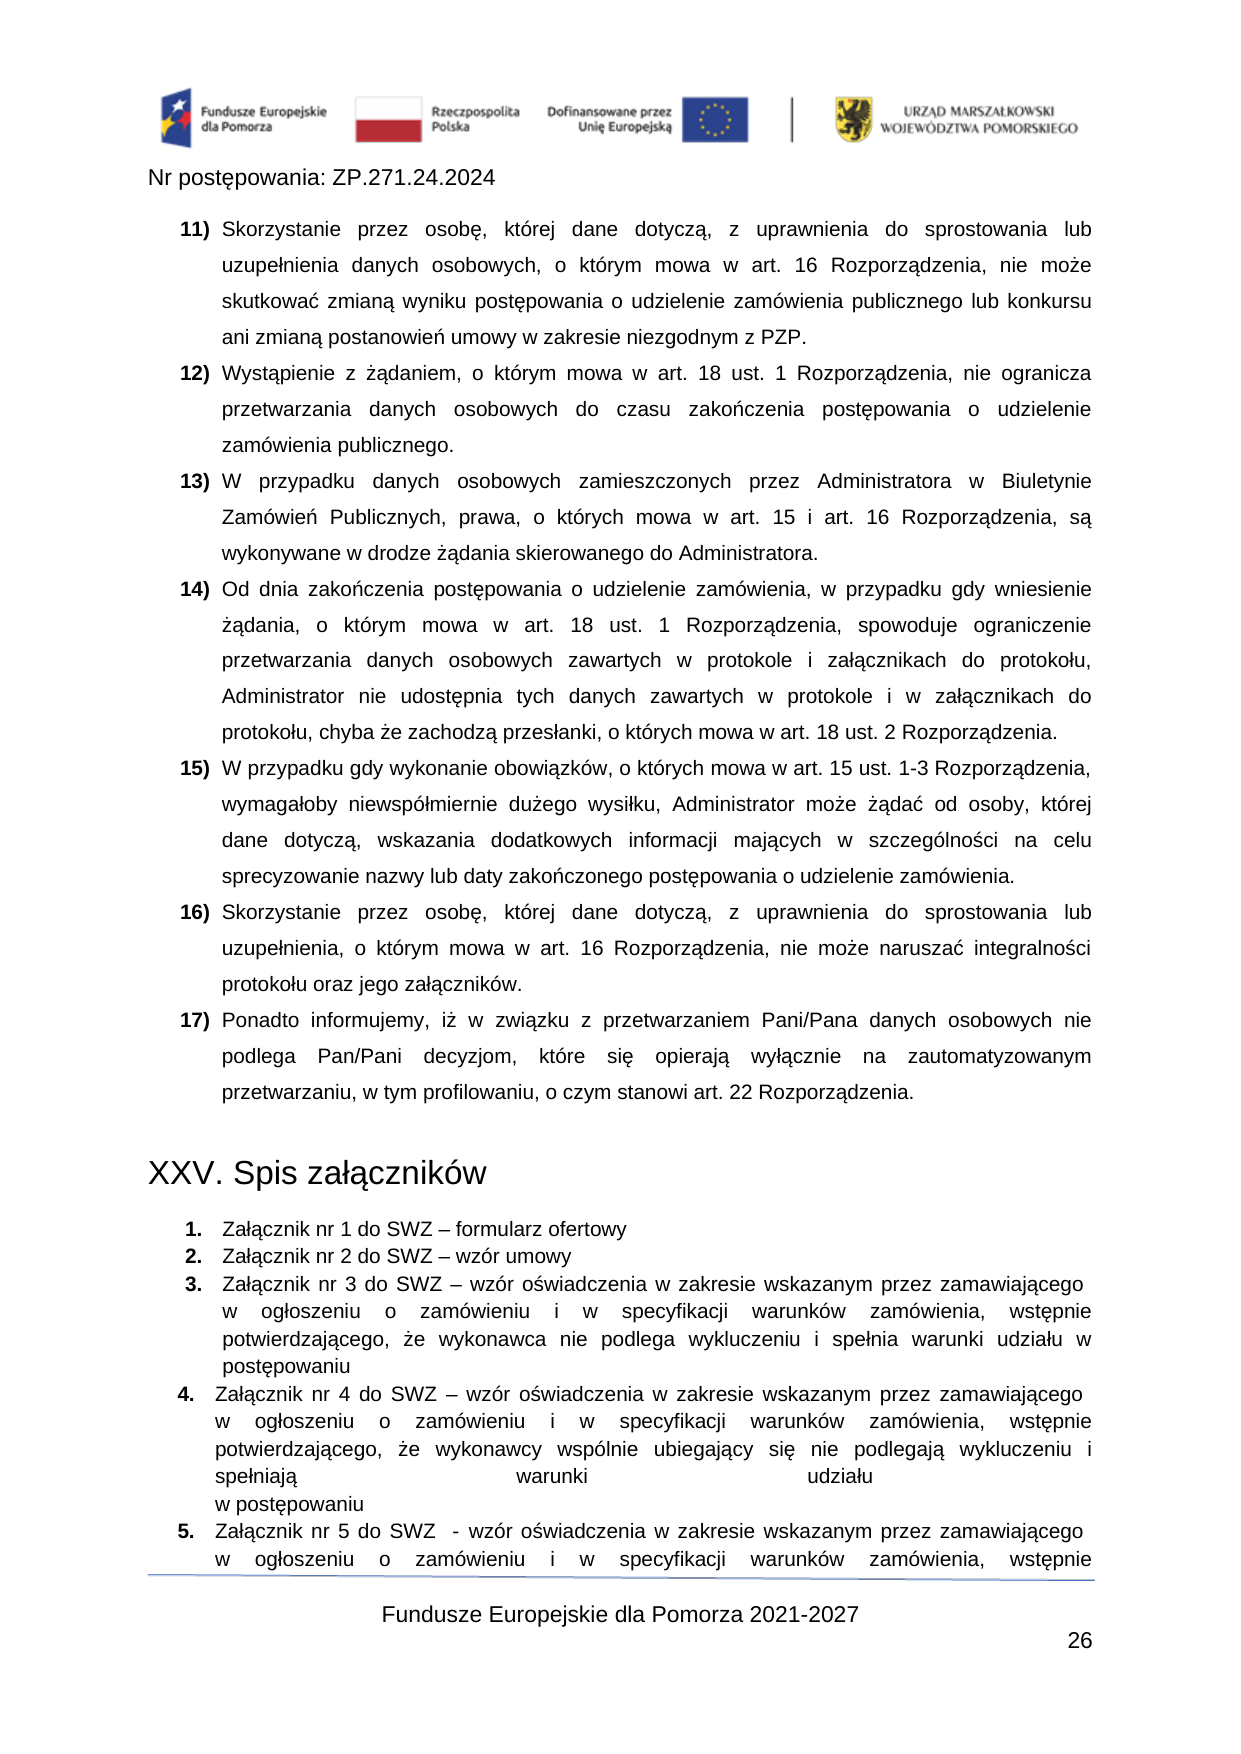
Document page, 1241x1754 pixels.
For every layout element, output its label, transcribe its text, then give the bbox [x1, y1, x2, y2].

picture [147, 1574, 1095, 1581]
list Skorzystanie przez osobę, której dane dotyczą, z uprawnienia do sprostowania lub uzupełnienia, o którym mowa w art. 16 Rozporządzenia, nie może naruszać integralności protokołu oraz jego załączników. [180, 900, 1093, 996]
list Załącznik nr 1 do SWZ – formularz ofertowy [185, 1217, 1093, 1241]
list Skorzystanie przez osobę, której dane dotyczą, z uprawnienia do sprostowania lub uzupełnienia danych osobowych, o którym mowa w art. 16 Rozporządzenia, nie może skutkować zmianą wyniku postępowania o udzielenie zamówienia publicznego lub konkursu ani zmianą postanowień umowy w zakresie niezgodnym z PZP. [180, 217, 1093, 349]
list Od dnia zakończenia postępowania o udzielenie zamówienia, w przypadku gdy wniesienie żądania, o którym mowa w art. 18 ust. 1 Rozporządzenia, spowoduje ograniczenie przetwarzania danych osobowych zawartych w protokole i załącznikach do protokołu, Administrator nie udostępnia tych danych zawartych w protokole i w załącznikach do protokołu, chyba że zachodzą przesłanki, o których mowa w art. 18 ust. 2 Rozporządzenia. [180, 576, 1093, 744]
list Załącznik nr 4 do SWZ – wzór oświadczenia w zakresie wskazanym przez zamawiającego w ogłoszeniu o zamówieniu i w specyfikacji warunków zamówienia, wstępnie potwierdzającego, że wykonawcy wspólnie ubiegający się nie podlegają wykluczeniu i spełniają warunki udziału w postępowaniu [177, 1382, 1093, 1516]
picture [147, 73, 1093, 165]
list W przypadku gdy wykonanie obowiązków, o których mowa w art. 15 ust. 1-3 Rozporządzenia, wymagałoby niewspółmiernie dużego wysiłku, Administrator może żądać od osoby, której dane dotyczą, wskazania dodatkowych informacji mających w szczególności na celu sprecyzowanie nazwy lub daty zakończonego postępowania o udzielenie zamówienia. [180, 756, 1093, 888]
list Załącznik nr 3 do SWZ – wzór oświadczenia w zakresie wskazanym przez zamawiającego w ogłoszeniu o zamówieniu i w specyfikacji warunków zamówienia, wstępnie potwierdzającego, że wykonawca nie podlega wykluczeniu i spełnia warunki udziału w postępowaniu [185, 1272, 1093, 1378]
text XXV. Spis załączników [148, 1153, 1093, 1191]
list Wystąpienie z żądaniem, o którym mowa w art. 18 ust. 1 Rozporządzenia, nie ogranicza przetwarzania danych osobowych do czasu zakończenia postępowania o udzielenie zamówienia publicznego. [180, 361, 1093, 457]
list W przypadku danych osobowych zamieszczonych przez Administratora w Biuletynie Zamówień Publicznych, prawa, o których mowa w art. 15 i art. 16 Rozporządzenia, są wykonywane w drodze żądania skierowanego do Administratora. [180, 469, 1093, 564]
list Ponadto informujemy, iż w związku z przetwarzaniem Pani/Pana danych osobowych nie podlega Pan/Pani decyzjom, które się opierają wyłącznie na zautomatyzowanym przetwarzaniu, w tym profilowaniu, o czym stanowi art. 22 Rozporządzenia. [180, 1008, 1093, 1103]
list Załącznik nr 2 do SWZ – wzór umowy [185, 1244, 1093, 1268]
